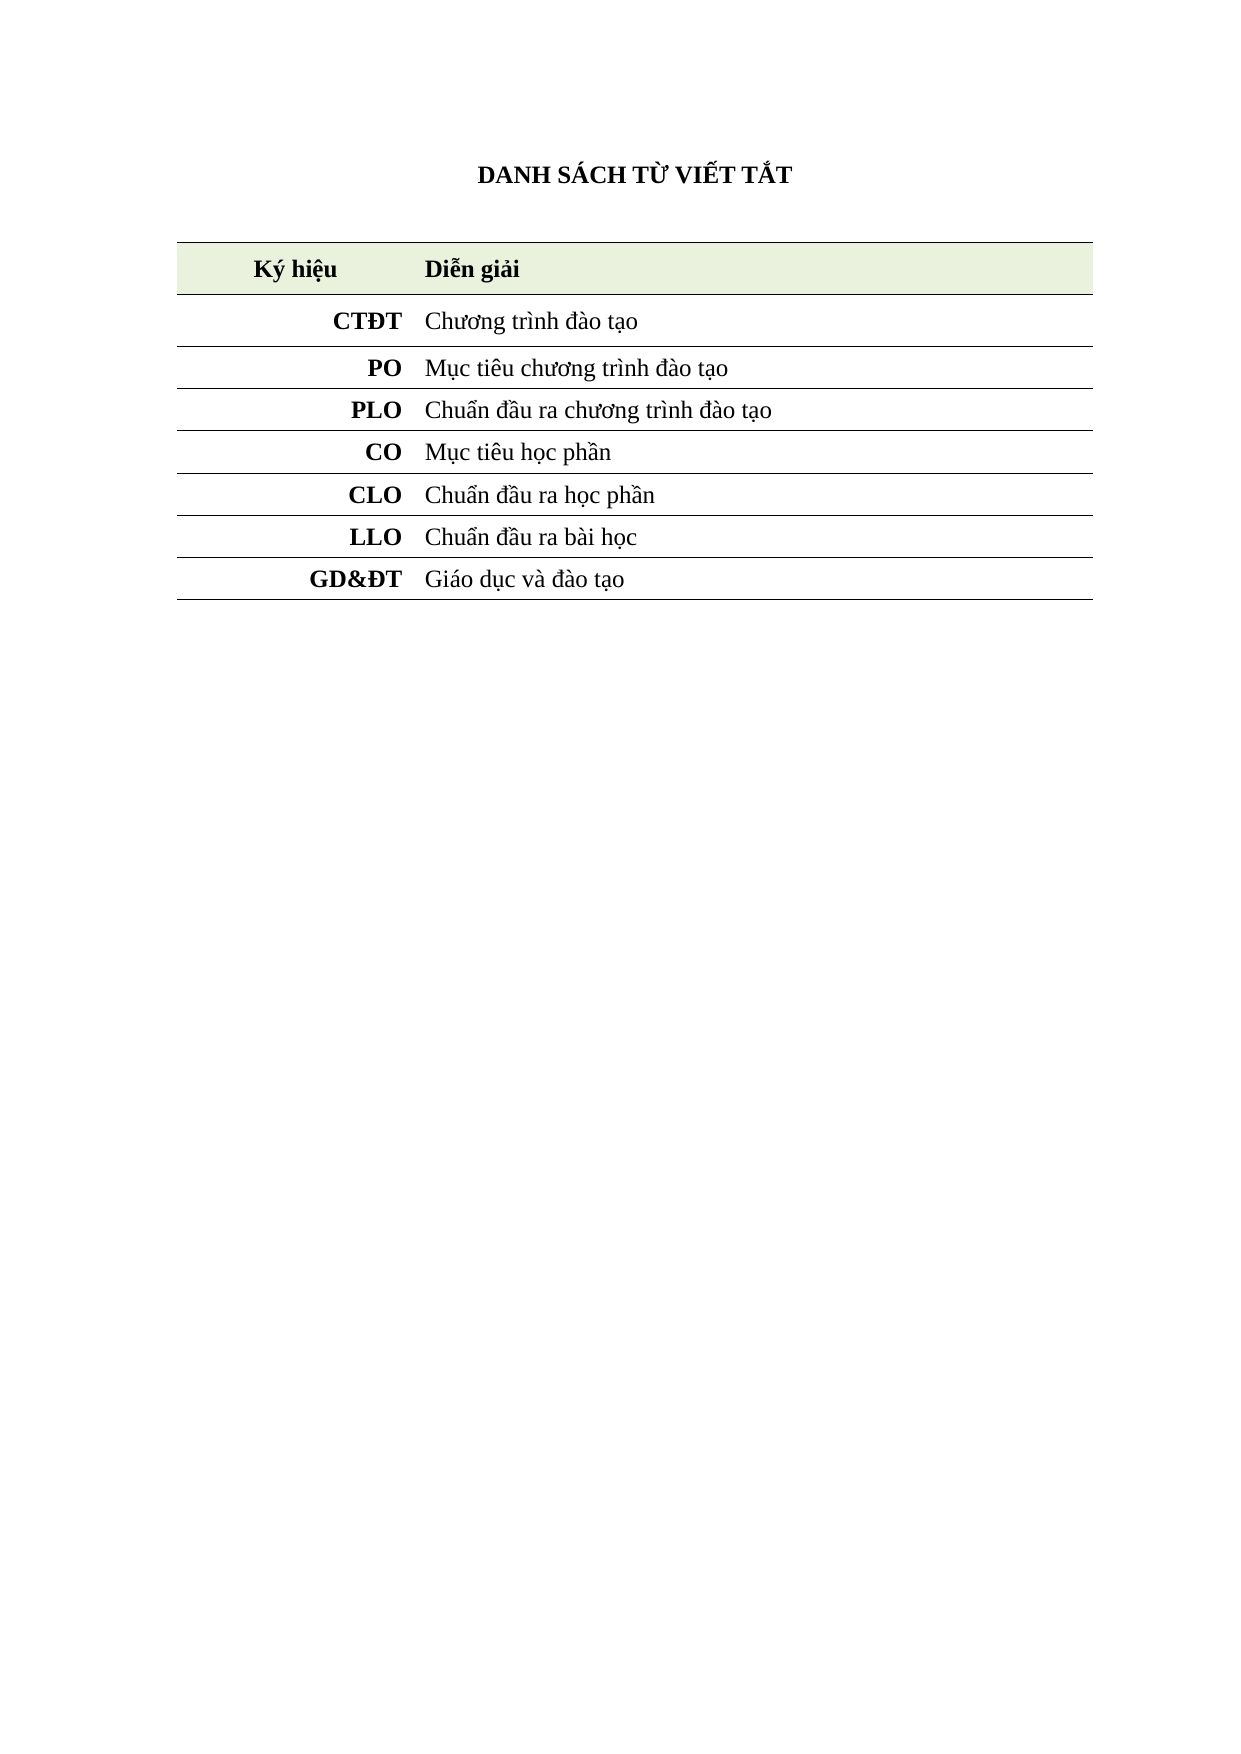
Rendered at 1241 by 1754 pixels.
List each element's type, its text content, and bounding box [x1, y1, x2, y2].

table_cell PLO [177, 389, 413, 430]
table_header Diễn giải [413, 243, 1093, 294]
table_cell Mục tiêu học phần [413, 431, 1093, 472]
table_cell Mục tiêu chương trình đào tạo [413, 347, 1093, 388]
subtitle DANH SÁCH TỪ VIẾT TẮT [177, 160, 1092, 189]
table_cell Giáo dục và đào tạo [413, 558, 1093, 599]
table_cell Chương trình đào tạo [413, 295, 1093, 346]
table_cell CTĐT [177, 295, 413, 346]
table_cell LLO [177, 516, 413, 557]
table_cell PO [177, 347, 413, 388]
table_cell CLO [177, 474, 413, 515]
table_cell Chuẩn đầu ra học phần [413, 474, 1093, 515]
table_cell CO [177, 431, 413, 472]
table_cell Chuẩn đầu ra bài học [413, 516, 1093, 557]
table_cell Chuẩn đầu ra chương trình đào tạo [413, 389, 1093, 430]
table_cell GD&ĐT [177, 558, 413, 599]
table_header Ký hiệu [177, 243, 413, 294]
